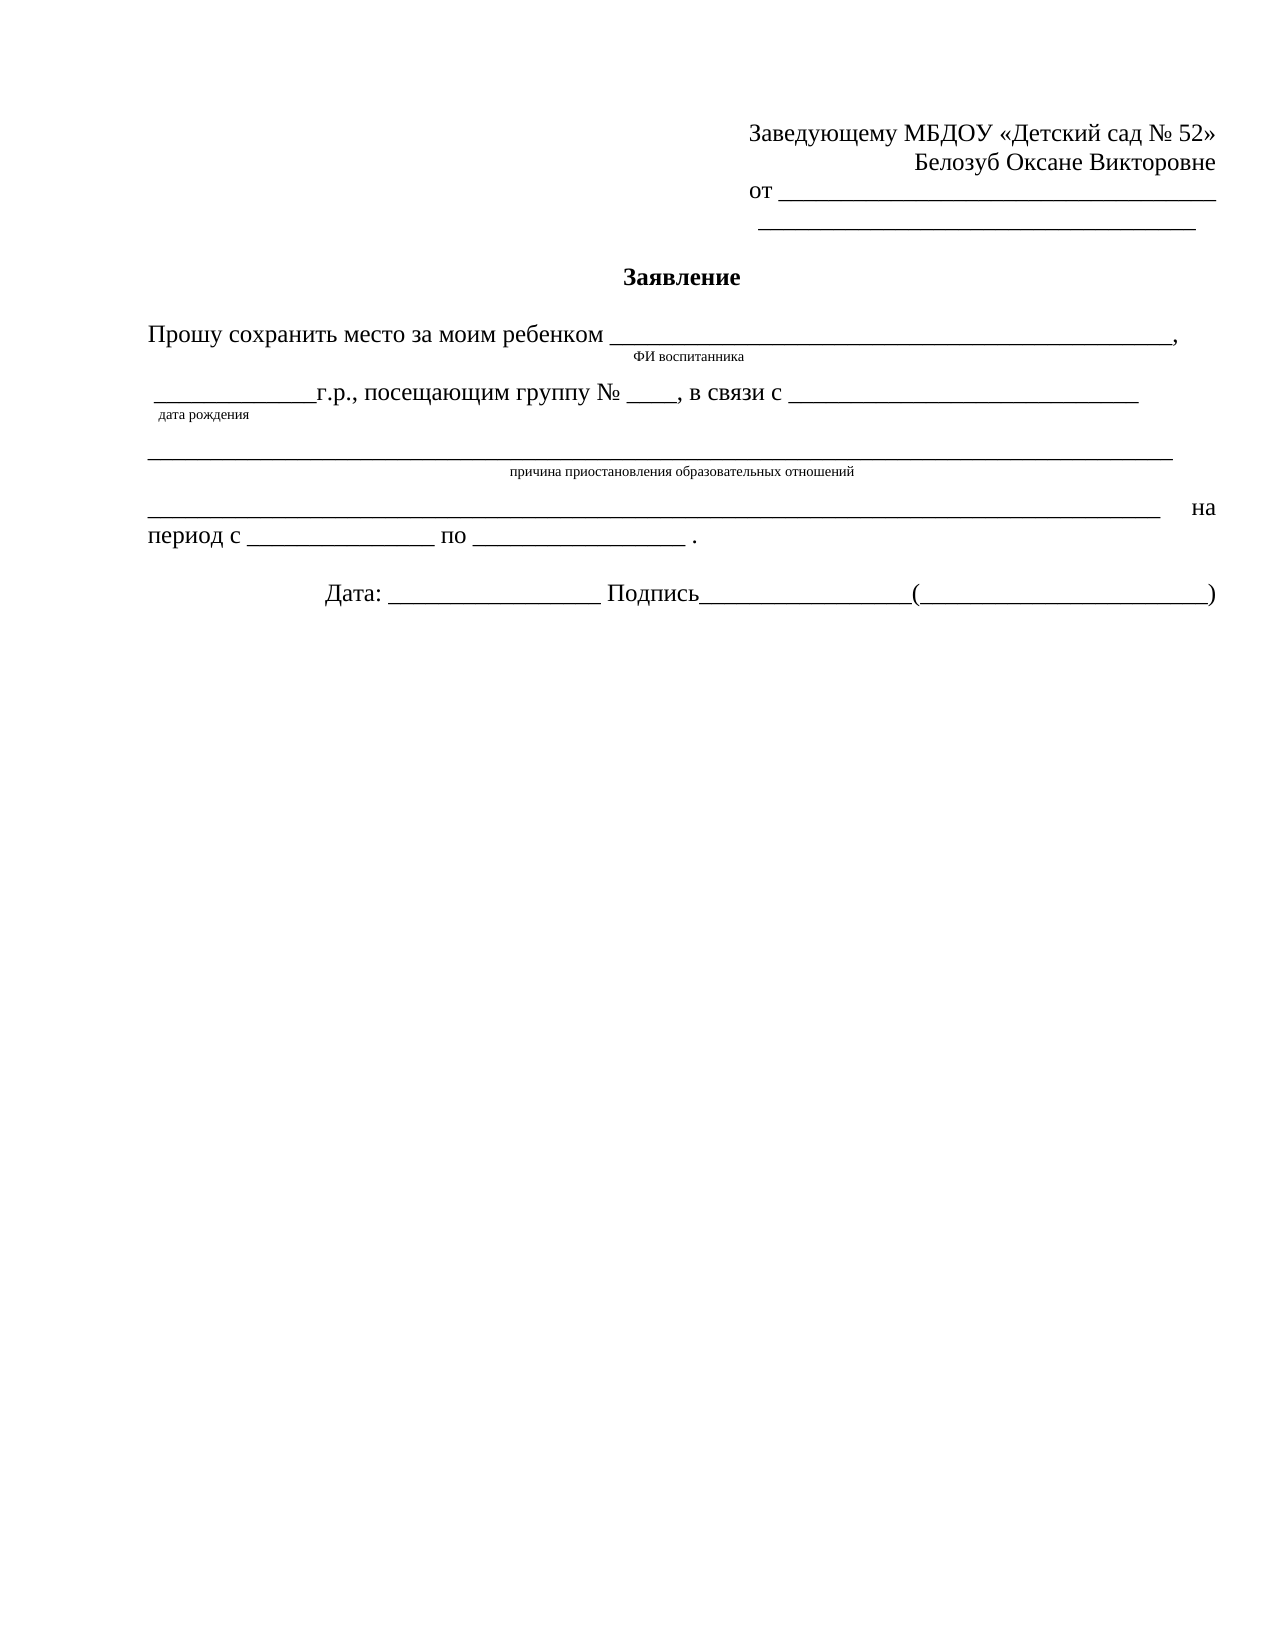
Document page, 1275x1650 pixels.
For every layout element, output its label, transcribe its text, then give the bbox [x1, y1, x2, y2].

text ___________________________________ [664, 204, 1216, 233]
text Заведующему МБДОУ «Детский сад № 52» [148, 118, 1216, 147]
text причина приостановления образовательных отношений [148, 463, 1216, 492]
text Дата: _________________ Подпись_________________(_______________________) [148, 578, 1216, 607]
text от ___________________________________ [148, 176, 1216, 204]
text Заявление [148, 262, 1216, 291]
text Прошу сохранить место за моим ребенком _____________________________________________, [148, 319, 1216, 348]
text __________________________________________________________________________________ [148, 434, 1216, 463]
text _____________г.р., посещающим группу № ____, в связи с ____________________________ дата рождения [148, 377, 1216, 434]
text _________________________________________________________________________________ на период с _______________ по _________________ . [148, 492, 1216, 549]
text ФИ воспитанника [148, 348, 1216, 377]
text Белозуб Оксане Викторовне [148, 147, 1216, 176]
